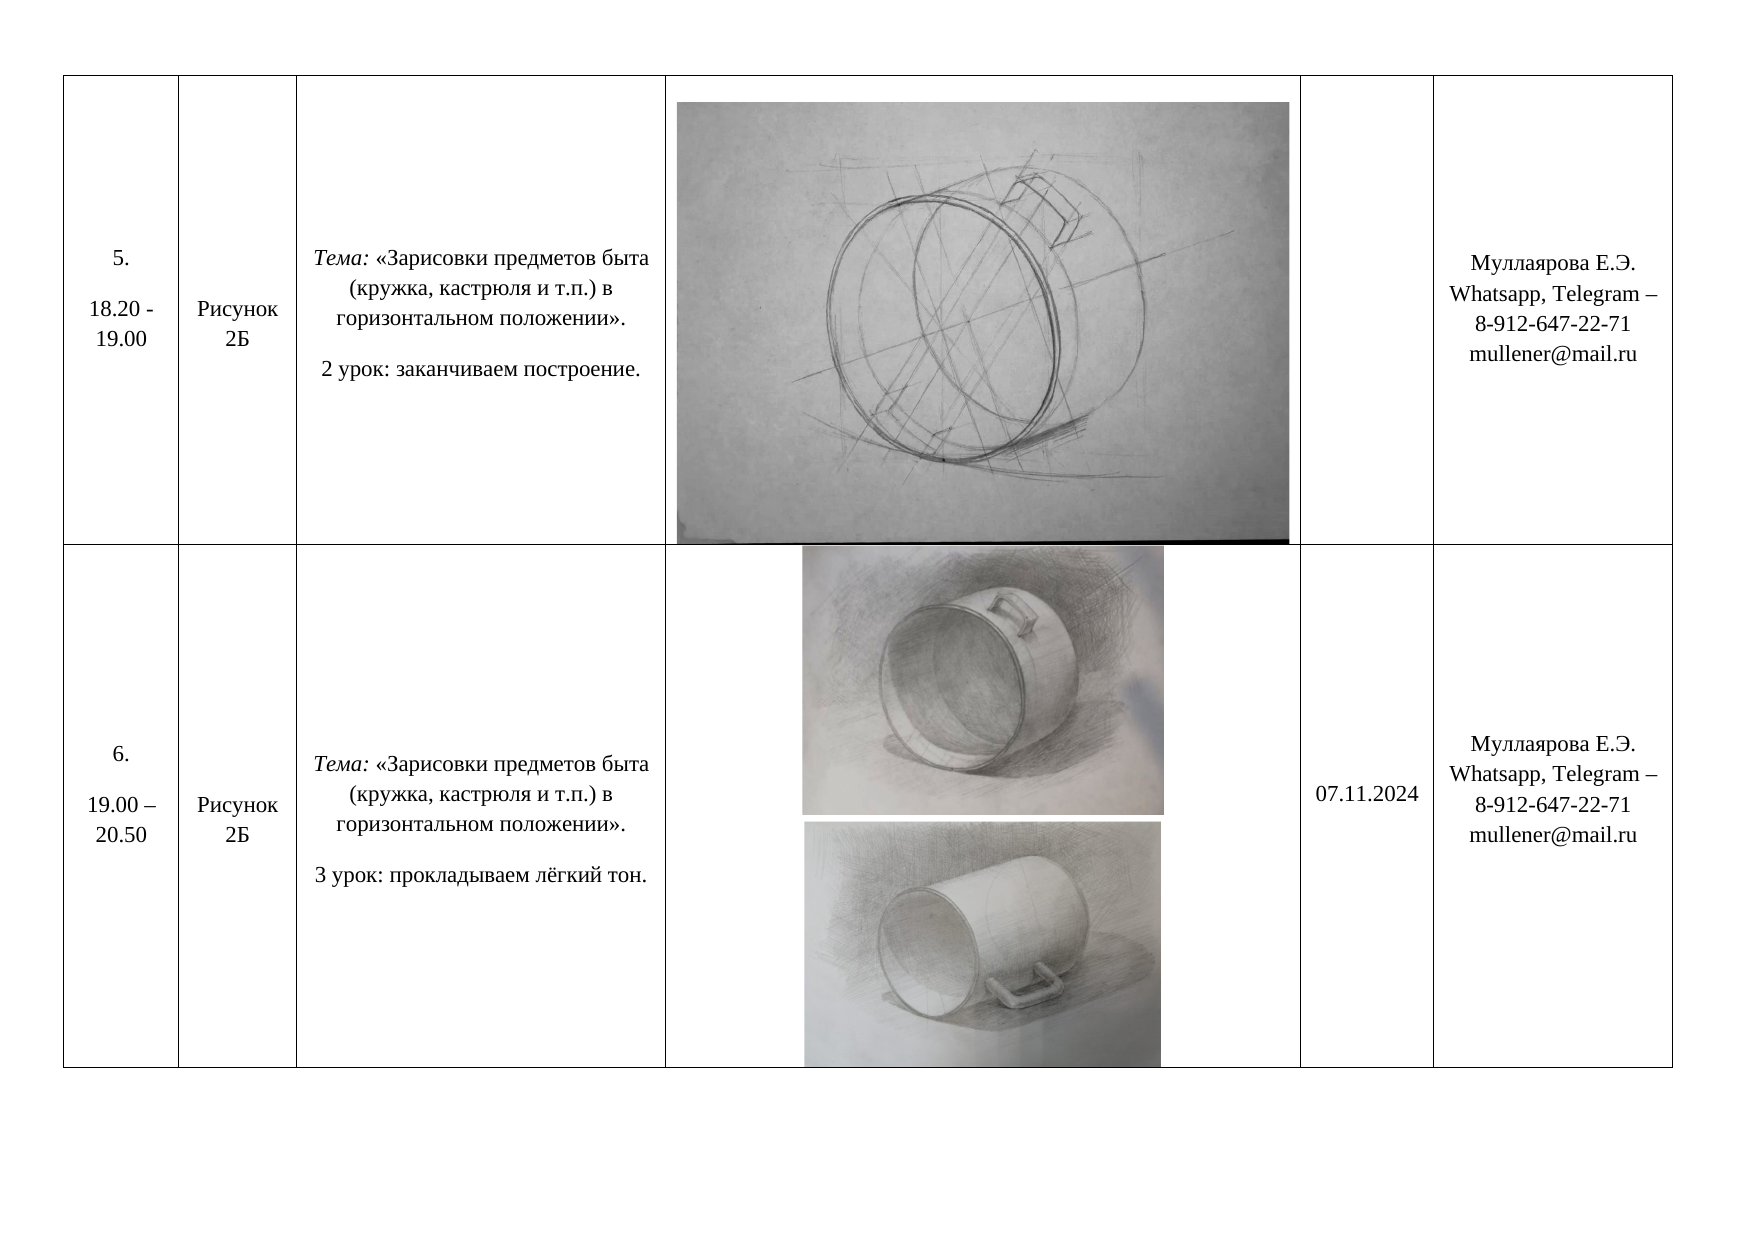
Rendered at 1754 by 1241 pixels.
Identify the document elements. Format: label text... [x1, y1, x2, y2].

table_cell Муллаярова Е.Э. Whatsapp, Telegram – 8-912-647-22-71 mullener@mail.ru [1434, 545, 1672, 1067]
table_cell 07.11.2024 [1301, 545, 1433, 1067]
table_cell Рисунок 2Б [179, 545, 296, 1067]
table_cell 6. 19.00 – 20.50 [64, 545, 178, 1067]
table_cell [666, 545, 1300, 1067]
picture [676, 102, 1290, 544]
table_cell Тема: «Зарисовки предметов быта (кружка, кастрюля и т.п.) в горизонтальном положении». 3 урок: прокладываем лёгкий тон. [297, 545, 665, 1067]
table_cell Тема: «Зарисовки предметов быта (кружка, кастрюля и т.п.) в горизонтальном положении». 2 урок: заканчиваем построение. [297, 76, 665, 543]
picture [805, 822, 1161, 1067]
table_cell Муллаярова Е.Э. Whatsapp, Telegram – 8-912-647-22-71 mullener@mail.ru [1434, 76, 1672, 543]
table_cell 5. 18.20 - 19.00 [64, 76, 178, 543]
table_cell [666, 76, 1300, 543]
table_cell [1301, 76, 1433, 543]
picture [803, 546, 1164, 815]
table_cell Рисунок 2Б [179, 76, 296, 543]
